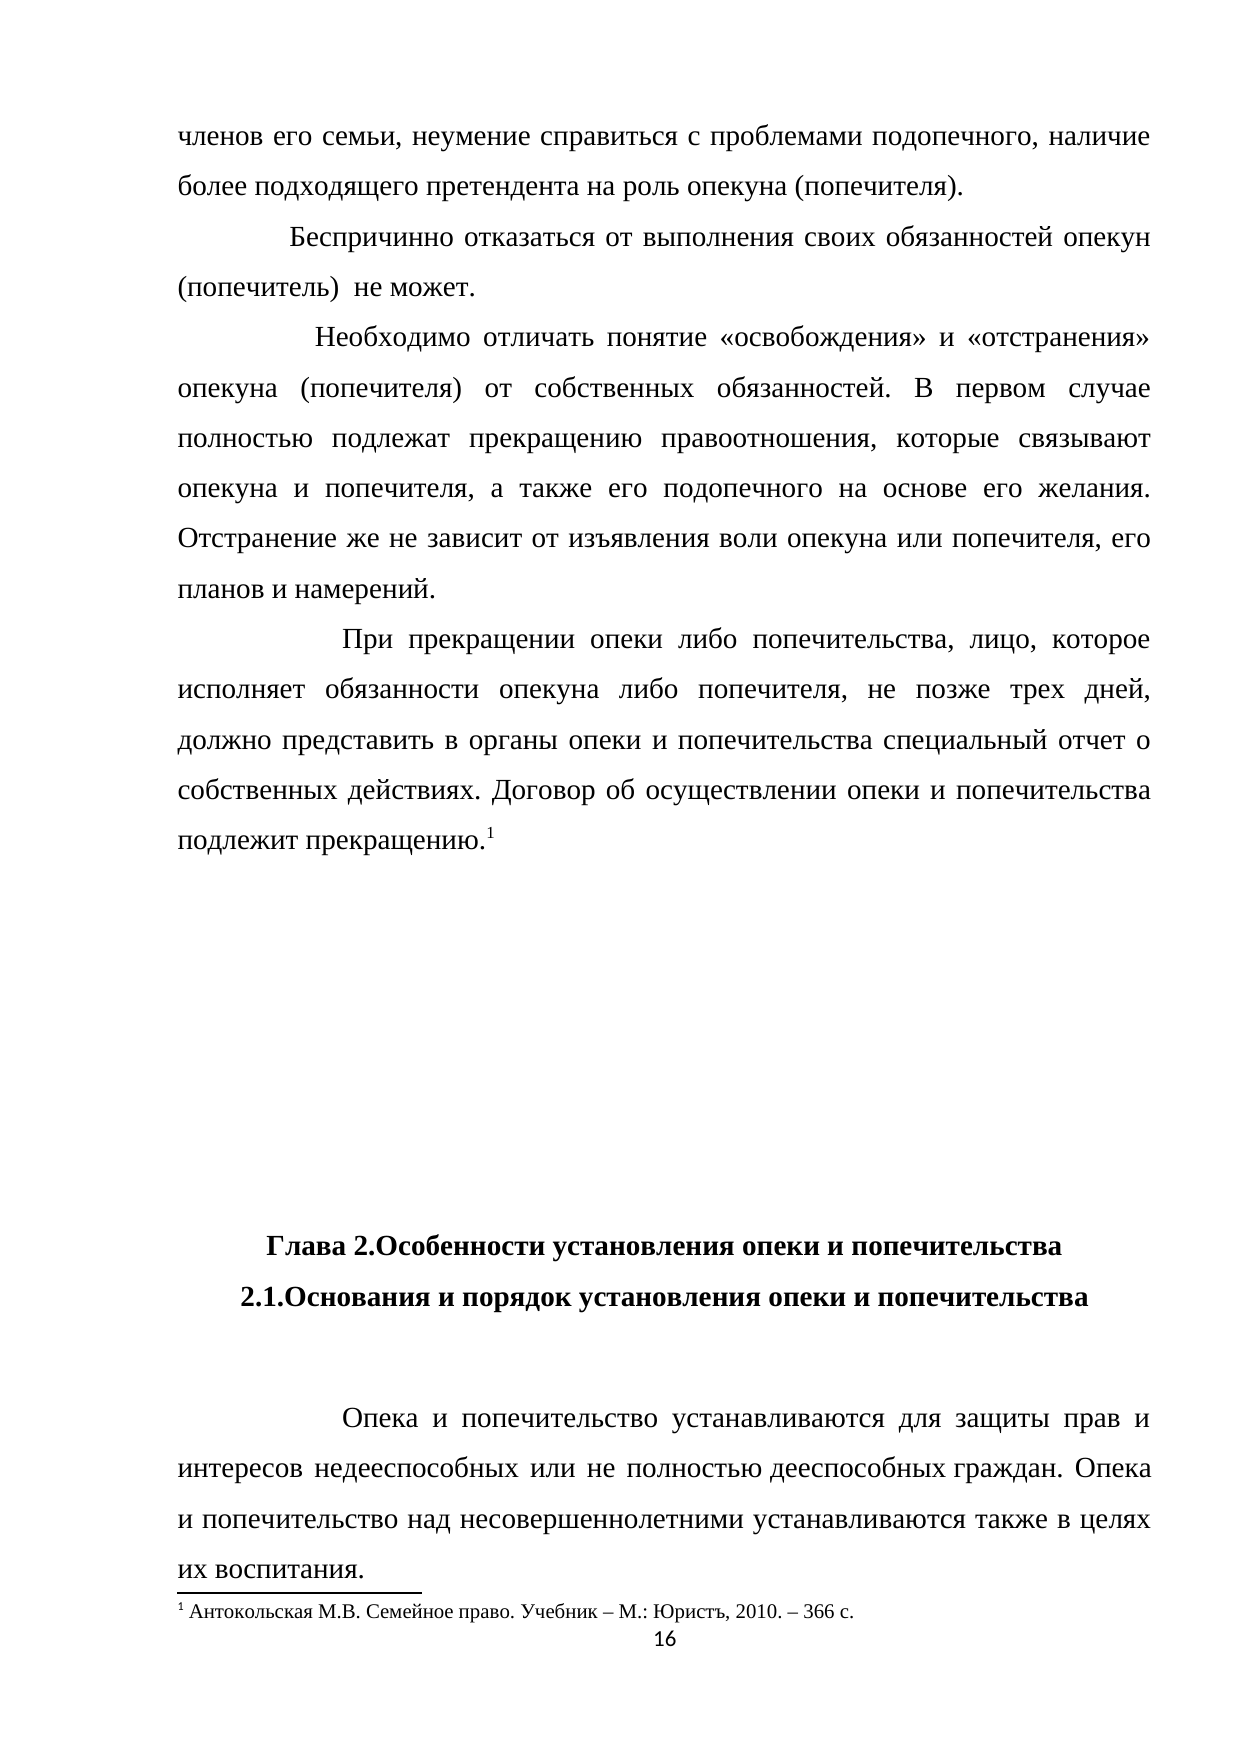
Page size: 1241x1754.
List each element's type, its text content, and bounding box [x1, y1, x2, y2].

text 2.1.Основания и порядок установления опеки и попечительства [177, 1279, 1152, 1312]
text Беспричинно отказаться от выполнения своих обязанностей опекун (попечитель) не может. [177, 219, 1152, 303]
text Глава 2.Особенности установления опеки и попечительства [177, 1228, 1152, 1262]
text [177, 118, 1152, 202]
text При прекращении опеки либо попечительства, лицо, которое исполняет обязанности опекуна либо попечителя, не позже трех дней, должно представить в органы опеки и попечительства специальный отчет о собственных действиях. Договор об осуществлении опеки и попечительства подлежит прекращению. [177, 621, 1152, 856]
text Необходимо отличать понятие «освобождения» и «отстранения» опекуна (попечителя) от собственных обязанностей. В первом случае полностью подлежат прекращению правоотношения, которые связывают опекуна и попечителя, а также его подопечного на основе его желания. Отстранение же не зависит от изъявления воли опекуна или попечителя, его планов и намерений. [177, 319, 1152, 604]
text Опека и попечительство устанавливаются для защиты прав и интересов недееспособных или не полностью дееспособных граждан. Опека и попечительство над несовершеннолетними устанавливаются также в целях их воспитания. [177, 1400, 1152, 1585]
